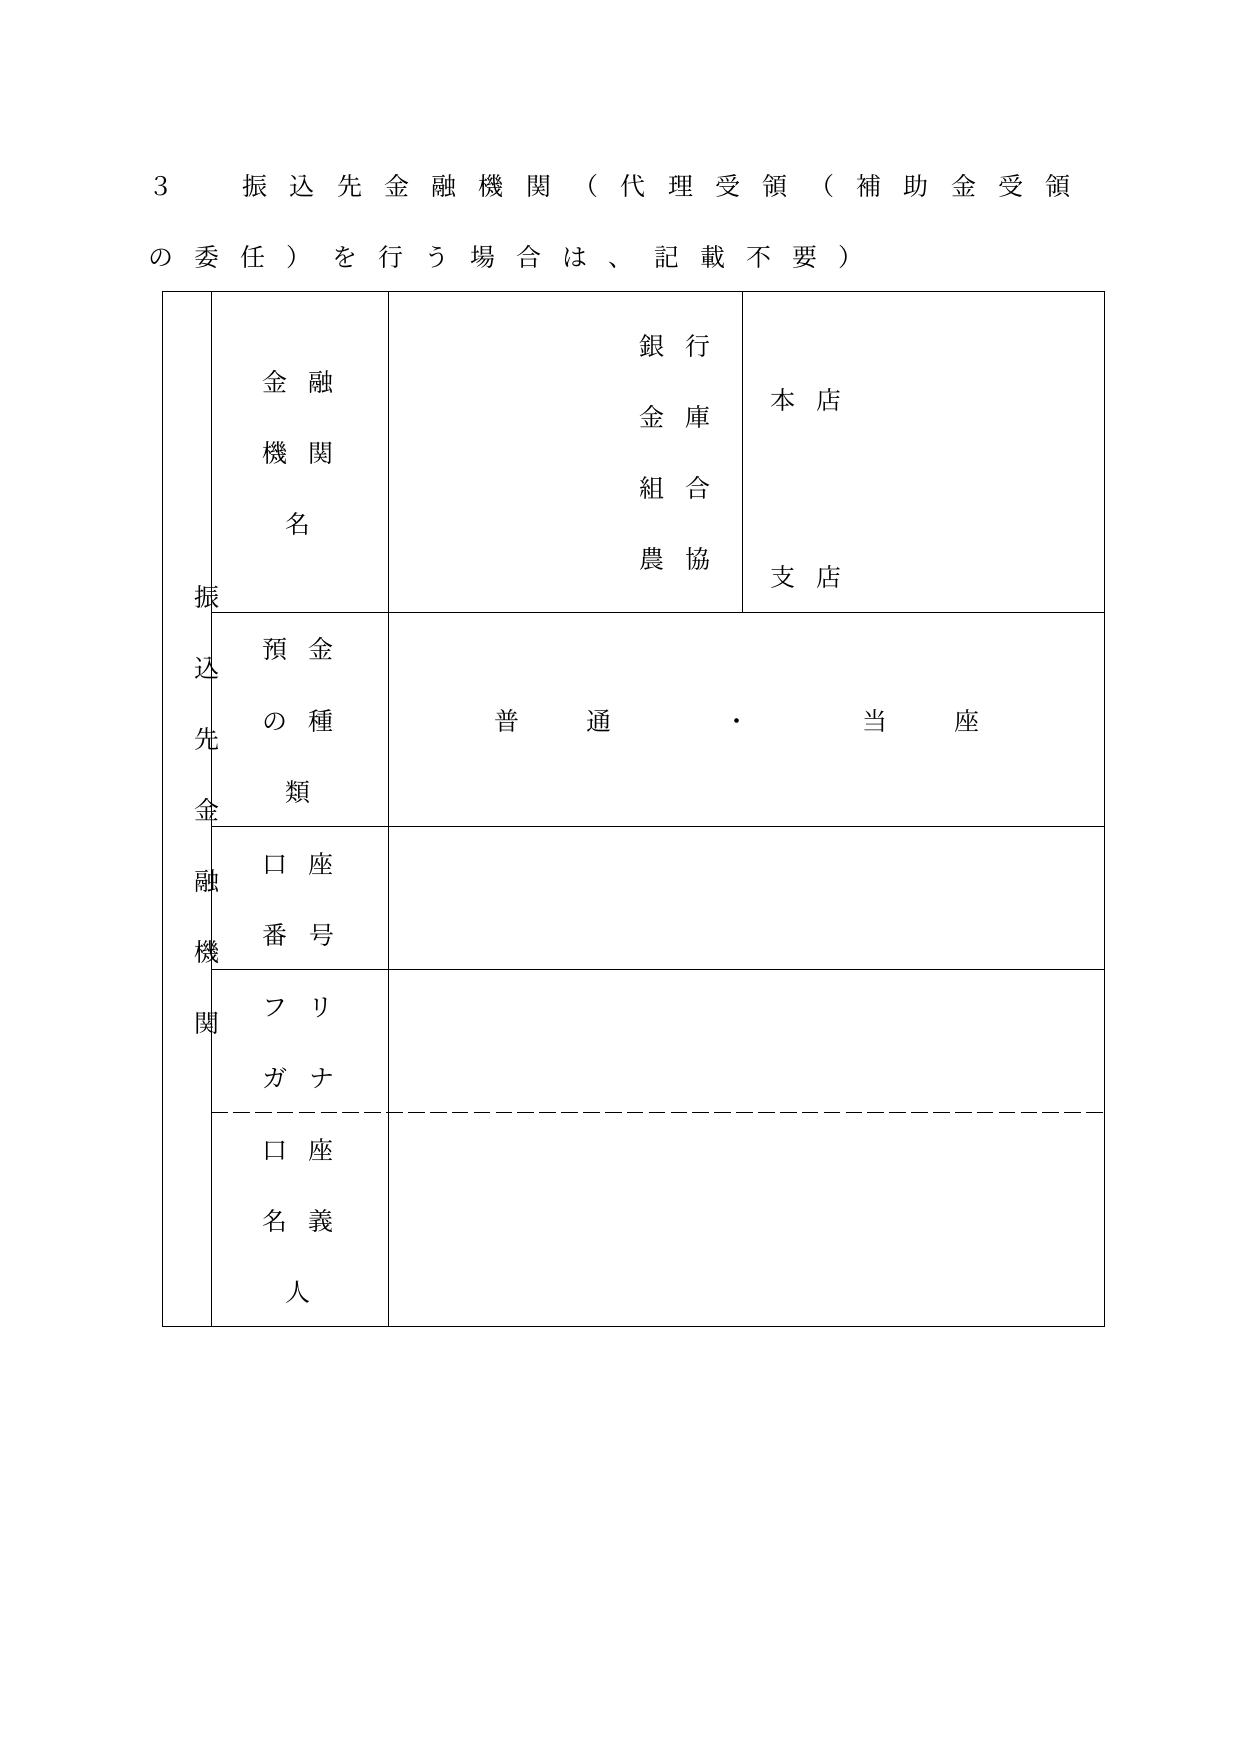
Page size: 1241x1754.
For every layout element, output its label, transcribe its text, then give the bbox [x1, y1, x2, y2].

table_cell [389, 970, 1104, 1112]
table_header 本店 支店 [743, 292, 1104, 612]
table_header 振 込 先 金 融 機 関 [163, 292, 211, 1326]
table_cell [389, 1112, 1104, 1326]
text ３ 振込先金融機関（代理受領（補助金受領の委任）を行う場合は、記載不要） [148, 149, 1092, 291]
table_cell [389, 827, 1104, 969]
table_cell 口座番号 [212, 827, 388, 969]
table_cell 預金の種類 [212, 613, 388, 826]
table_cell 口座名義人 [212, 1112, 388, 1326]
table_cell 普 通 ・ 当 座 [389, 613, 1104, 826]
table_cell フリガナ [212, 970, 388, 1112]
table_header 銀行 金庫 組合 農協 [389, 292, 742, 612]
table_header 金融機関名 [212, 292, 388, 612]
